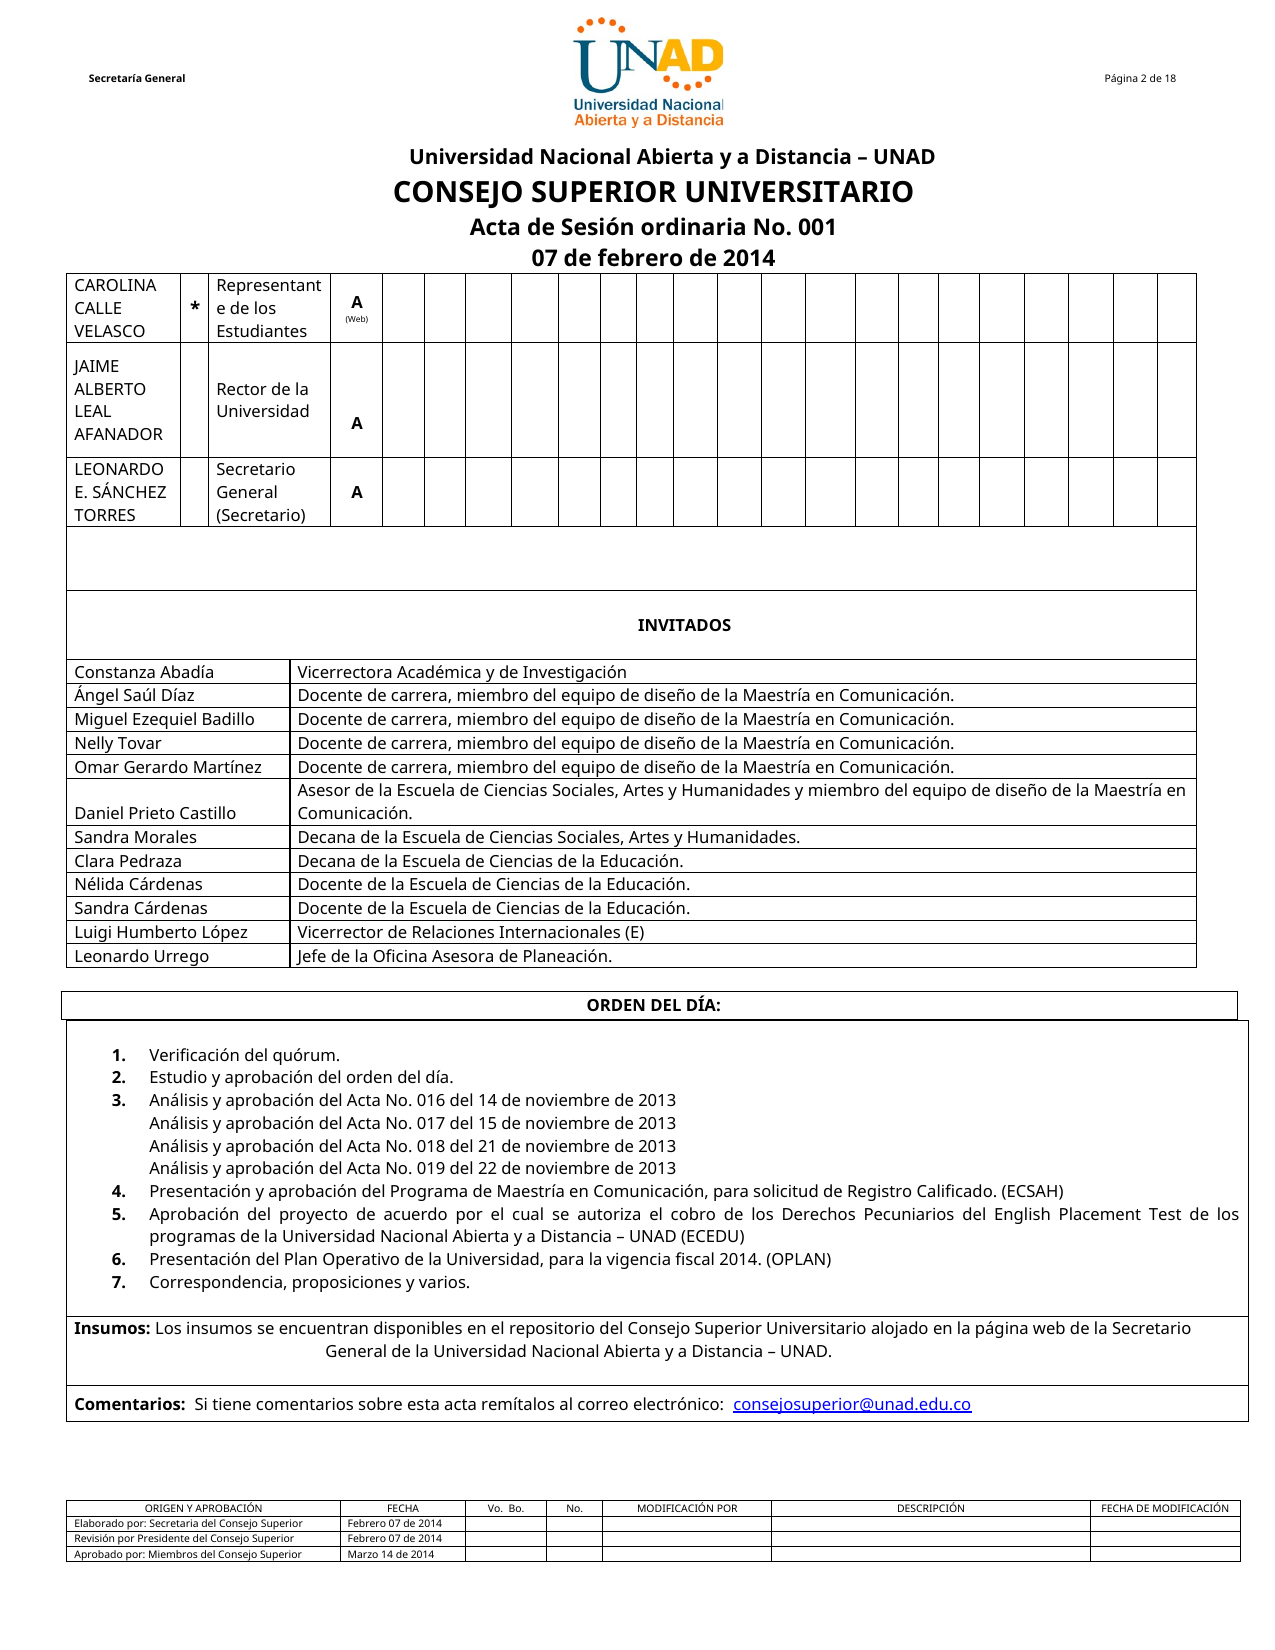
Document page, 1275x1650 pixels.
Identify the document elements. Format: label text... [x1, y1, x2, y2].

table_cell [383, 274, 424, 342]
table_cell [980, 343, 1024, 457]
table_cell [466, 274, 511, 342]
table_cell [1158, 458, 1196, 526]
table_cell [718, 274, 761, 342]
table_cell Clara Pedraza [67, 849, 289, 872]
table_cell A [331, 458, 382, 526]
table_cell [899, 343, 938, 457]
table_cell Decana de la Escuela de Ciencias Sociales, Artes y Humanidades. [291, 826, 1196, 848]
table_cell [512, 458, 558, 526]
table_cell Vicerrector de Relaciones Internacionales (E) [291, 921, 1196, 943]
table_cell [899, 274, 938, 342]
table_cell [980, 458, 1024, 526]
table_cell [980, 274, 1024, 342]
table_cell [939, 343, 979, 457]
table_cell [67, 527, 178, 590]
table_cell [383, 458, 424, 526]
table_cell Leonardo Urrego [67, 944, 289, 967]
table_cell [1114, 458, 1157, 526]
table_cell Secretario General (Secretario) [209, 458, 330, 526]
table_cell [637, 343, 673, 457]
table_cell [718, 458, 761, 526]
table_cell Rector de la Universidad [209, 343, 330, 457]
table_cell [762, 458, 805, 526]
table_cell Docente de carrera, miembro del equipo de diseño de la Maestría en Comunicación. [291, 732, 1196, 754]
table_cell Docente de carrera, miembro del equipo de diseño de la Maestría en Comunicación. [291, 755, 1196, 778]
table_cell Luigi Humberto López [67, 921, 289, 943]
table_cell A (Web) [331, 274, 382, 342]
table_header Verificación del quórum. Estudio y aprobación del orden del día. Análisis y aprobación del Acta No. 016 del 14 de noviembre de 2013 Análisis y aprobación del Acta No. 017 del 15 de noviembre de 2013 Análisis y aprobación del Acta No. 018 del 21 de noviembre de 2013 Análisis y aprobación del Acta No. 019 del 22 de noviembre de 2013 Presentación y aprobación del Programa de Maestría en Comunicación, para solicitud de Registro Calificado. (ECSAH) Aprobación del proyecto de acuerdo por el cual se autoriza el cobro de los Derechos Pecuniarios del English Placement Test de los programas de la Universidad Nacional Abierta y a Distancia – UNAD (ECEDU) Presentación del Plan Operativo de la Universidad, para la vigencia fiscal 2014. (OPLAN) Correspondencia, proposiciones y varios. [67, 1021, 1248, 1316]
table_cell Nélida Cárdenas [67, 873, 289, 896]
table_cell [425, 458, 465, 526]
table_cell Jefe de la Oficina Asesora de Planeación. [291, 944, 1196, 967]
table_cell [1069, 458, 1113, 526]
table_cell [1069, 343, 1113, 457]
table_cell Insumos: Los insumos se encuentran disponibles en el repositorio del Consejo Superior Universitario alojado en la página web de la Secretario General de la Universidad Nacional Abierta y a Distancia – UNAD. [67, 1317, 1248, 1385]
table_cell [806, 458, 855, 526]
table_cell [601, 458, 636, 526]
table_cell [637, 458, 673, 526]
table_cell Docente de carrera, miembro del equipo de diseño de la Maestría en Comunicación. [291, 708, 1196, 731]
table_cell [674, 274, 717, 342]
table_cell [466, 458, 511, 526]
table_cell [806, 343, 855, 457]
table_cell [806, 274, 855, 342]
table_cell [425, 274, 465, 342]
table_cell Constanza Abadía [67, 660, 289, 683]
table_cell [181, 458, 208, 526]
table_cell [1025, 458, 1068, 526]
table_cell [383, 343, 424, 457]
table_cell Decana de la Escuela de Ciencias de la Educación. [291, 849, 1196, 872]
table_cell [559, 458, 600, 526]
table_cell [1158, 343, 1196, 457]
table_cell [856, 343, 898, 457]
table_cell [762, 274, 805, 342]
table_cell Docente de carrera, miembro del equipo de diseño de la Maestría en Comunicación. [291, 684, 1196, 707]
table_cell [67, 591, 172, 659]
table_cell [425, 343, 465, 457]
table_cell [559, 343, 600, 457]
picture [573, 17, 724, 128]
table_cell Asesor de la Escuela de Ciencias Sociales, Artes y Humanidades y miembro del equipo de diseño de la Maestría en Comunicación. [291, 779, 1196, 824]
table_cell [181, 343, 208, 457]
table_cell INVITADOS [173, 591, 1196, 659]
table_cell Ángel Saúl Díaz [67, 684, 289, 707]
table_cell Docente de la Escuela de Ciencias de la Educación. [291, 897, 1196, 919]
table_cell [559, 274, 600, 342]
table_cell [939, 458, 979, 526]
table_cell Vicerrectora Académica y de Investigación [291, 660, 1196, 683]
table_cell Sandra Cárdenas [67, 897, 289, 919]
table_cell [601, 274, 636, 342]
table_cell [512, 343, 558, 457]
table_cell A [331, 343, 382, 457]
table_cell [1114, 343, 1157, 457]
table_cell [674, 343, 717, 457]
table_cell [939, 274, 979, 342]
table_cell [1114, 274, 1157, 342]
table_cell [856, 274, 898, 342]
table_cell Comentarios: Si tiene comentarios sobre esta acta remítalos al correo electrónico: consejosuperior@unad.edu.co [67, 1386, 1248, 1421]
table_cell Omar Gerardo Martínez [67, 755, 289, 778]
table_cell * [181, 274, 208, 342]
table_cell Docente de la Escuela de Ciencias de la Educación. [291, 873, 1196, 896]
text ORDEN DEL DÍA: [62, 992, 1237, 1019]
table_cell [637, 274, 673, 342]
table_cell [718, 343, 761, 457]
table_cell Nelly Tovar [67, 732, 289, 754]
table_cell [762, 343, 805, 457]
table_cell CAROLINA CALLE VELASCO [67, 274, 180, 342]
table_cell [512, 274, 558, 342]
table_cell [1025, 274, 1068, 342]
table_cell [1025, 343, 1068, 457]
table_cell Daniel Prieto Castillo [67, 779, 289, 824]
table_cell [1158, 274, 1196, 342]
table_cell [899, 458, 938, 526]
table_cell Representante de los Estudiantes [209, 274, 330, 342]
table_cell [178, 527, 1196, 590]
table_cell [601, 343, 636, 457]
table_cell LEONARDO E. SÁNCHEZ TORRES [67, 458, 180, 526]
table_cell [1069, 274, 1113, 342]
table_cell [856, 458, 898, 526]
table_cell [466, 343, 511, 457]
table_cell Miguel Ezequiel Badillo [67, 708, 289, 731]
table_cell JAIME ALBERTO LEAL AFANADOR [67, 343, 180, 457]
table_cell Sandra Morales [67, 826, 289, 848]
table_cell [674, 458, 717, 526]
